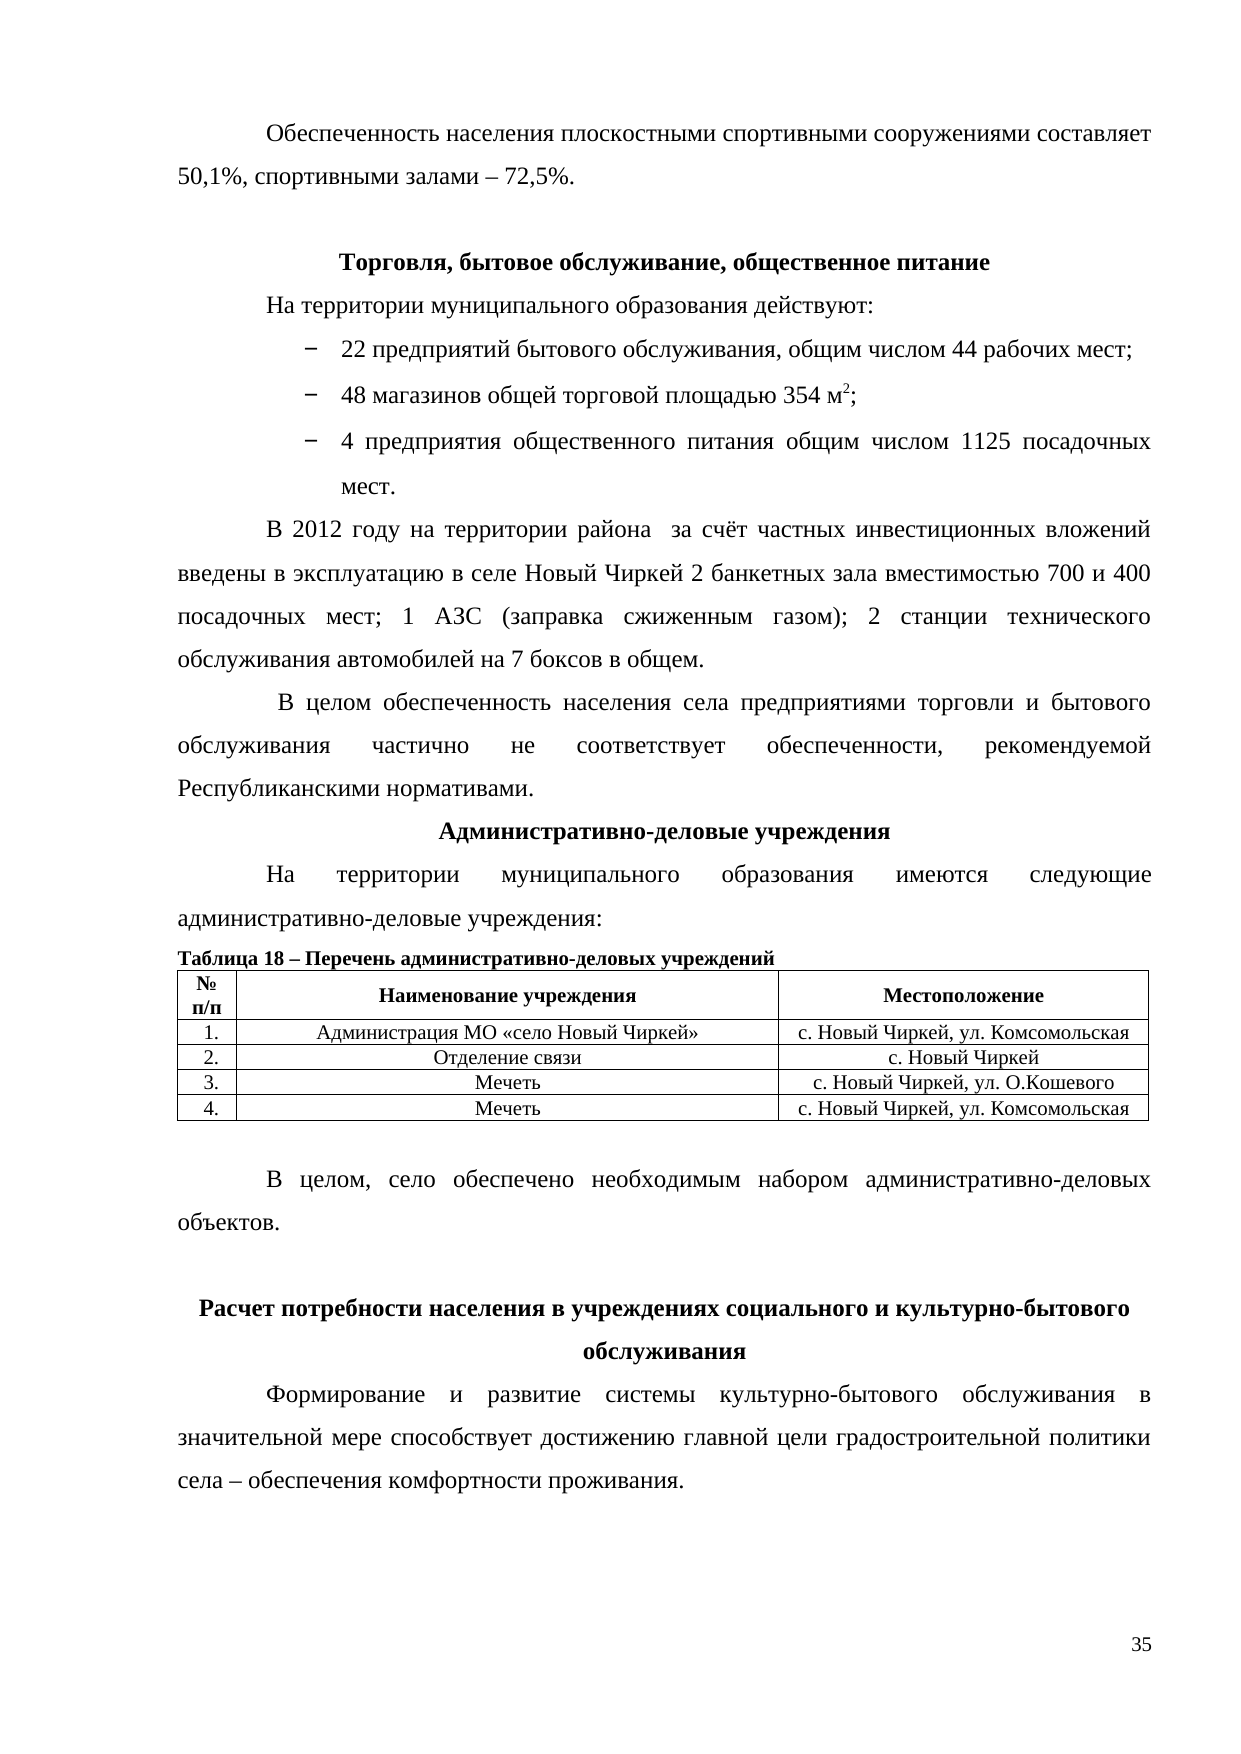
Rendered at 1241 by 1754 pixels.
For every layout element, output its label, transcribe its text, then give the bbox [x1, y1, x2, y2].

text На территории муниципального образования действуют: [177, 291, 1152, 319]
text В целом обеспеченность населения села предприятиями торговли и бытового обслуживания частично не соответствует обеспеченности, рекомендуемой Республиканскими нормативами. [177, 687, 1152, 802]
table_cell [178, 1045, 236, 1069]
table_header № п/п [178, 971, 236, 1019]
table_cell [178, 1095, 236, 1119]
table_cell Мечеть [237, 1070, 778, 1094]
table_header Наименование учреждения [237, 971, 778, 1019]
text Таблица 18 – Перечень административно-деловых учреждений [177, 946, 1152, 970]
text На территории муниципального образования имеются следующие административно-деловые учреждения: [177, 859, 1152, 931]
table_cell с. Новый Чиркей, ул. Комсомольская [779, 1020, 1148, 1044]
text Расчет потребности населения в учреждениях социального и культурно-бытового обслуживания [177, 1293, 1152, 1365]
text В целом, село обеспечено необходимым набором административно-деловых объектов. [177, 1164, 1152, 1236]
table_cell Отделение связи [237, 1045, 778, 1069]
table_cell Мечеть [237, 1095, 778, 1119]
table_cell [178, 1020, 236, 1044]
list 48 магазинов общей торговой площадью 354 м2; [303, 380, 1152, 411]
text Формирование и развитие системы культурно-бытового обслуживания в значительной мере способствует достижению главной цели градостроительной политики села – обеспечения комфортности проживания. [177, 1379, 1152, 1494]
list 22 предприятий бытового обслуживания, общим числом 44 рабочих мест; [303, 334, 1152, 364]
text Торговля, бытовое обслуживание, общественное питание [177, 247, 1152, 276]
list 4 предприятия общественного питания общим числом 1125 посадочных мест. [303, 426, 1152, 500]
table_cell с. Новый Чиркей, ул. Комсомольская [779, 1095, 1148, 1119]
text Административно-деловые учреждения [177, 816, 1152, 845]
text Обеспеченность населения плоскостными спортивными сооружениями составляет 50,1%, спортивными залами – 72,5%. [177, 118, 1152, 190]
table_header Местоположение [779, 971, 1148, 1019]
table_cell [178, 1070, 236, 1094]
table_cell с. Новый Чиркей [779, 1045, 1148, 1069]
table_cell с. Новый Чиркей, ул. О.Кошевого [779, 1070, 1148, 1094]
table_cell Администрация МО «село Новый Чиркей» [237, 1020, 778, 1044]
text В 2012 году на территории района за счёт частных инвестиционных вложений введены в эксплуатацию в селе Новый Чиркей 2 банкетных зала вместимостью 700 и 400 посадочных мест; 1 АЗС (заправка сжиженным газом); 2 станции технического обслуживания автомобилей на 7 боксов в общем. [177, 514, 1152, 673]
